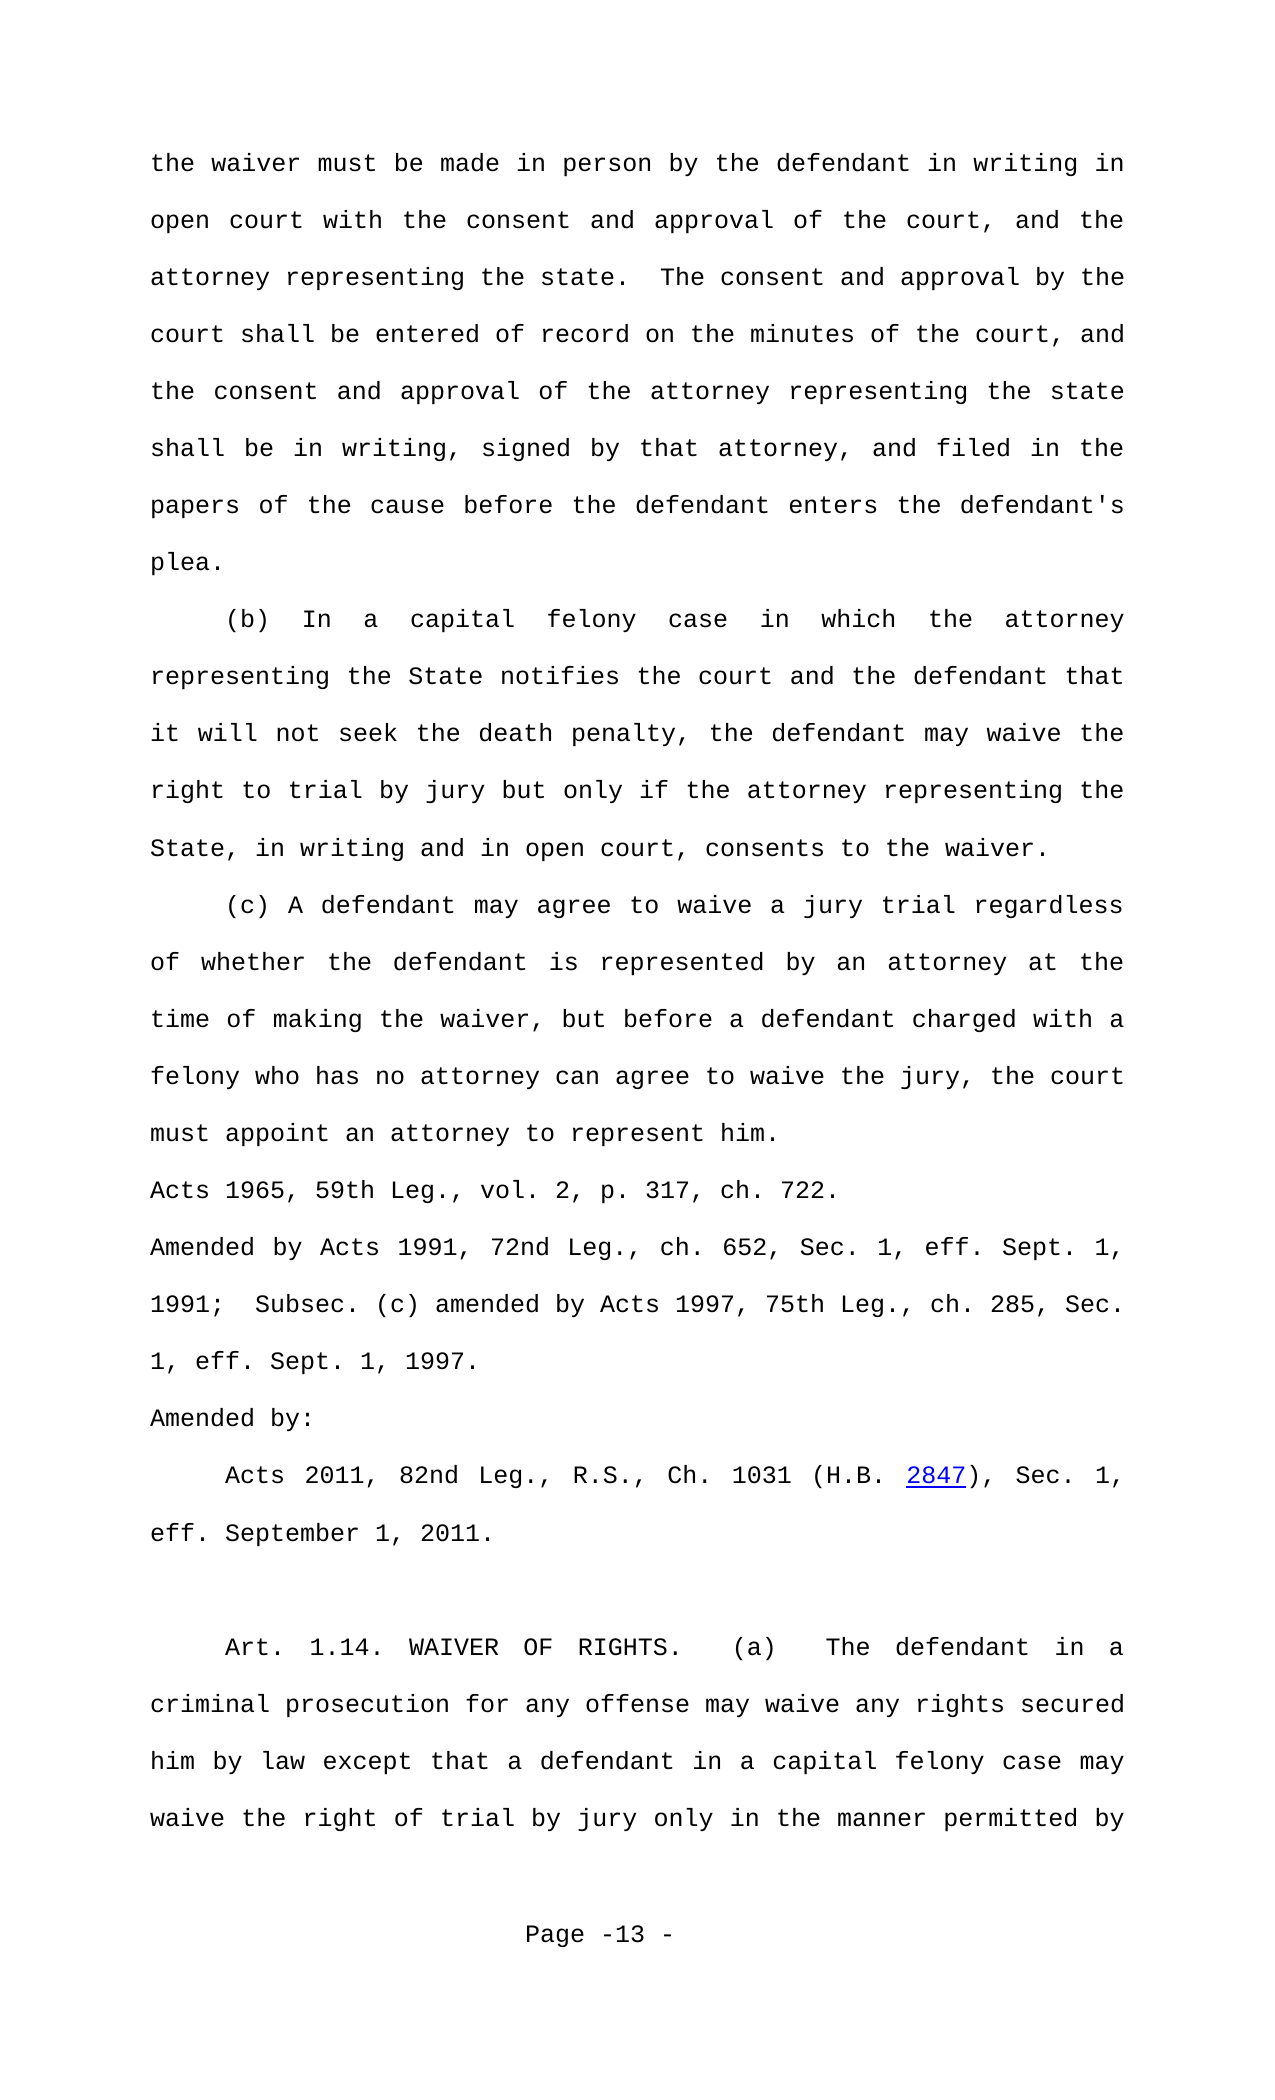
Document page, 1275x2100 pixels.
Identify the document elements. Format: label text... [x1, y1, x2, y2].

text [150, 1634, 1125, 1834]
text Acts 2011, 82nd Leg., R.S., Ch. 1031 (H.B. 2847), Sec. 1, eff. September 1, 2011. [150, 1463, 1125, 1548]
text Amended by: [150, 1406, 1125, 1434]
text Amended by Acts 1991, 72nd Leg., ch. 652, Sec. 1, eff. Sept. 1, 1991; Subsec. (c) amended by Acts 1997, 75th Leg., ch. 285, Sec. 1, eff. Sept. 1, 1997. [150, 1234, 1125, 1377]
text Acts 1965, 59th Leg., vol. 2, p. 317, ch. 722. [150, 1177, 1125, 1206]
text (b) In a capital felony case in which the attorney representing the State notifies the court and the defendant that it will not seek the death penalty, the defendant may waive the right to trial by jury but only if the attorney representing the State, in writing and in open court, consents to the waiver. [150, 607, 1125, 863]
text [150, 150, 1125, 578]
text (c) A defendant may agree to waive a jury trial regardless of whether the defendant is represented by an attorney at the time of making the waiver, but before a defendant charged with a felony who has no attorney can agree to waive the jury, the court must appoint an attorney to represent him. [150, 892, 1125, 1149]
